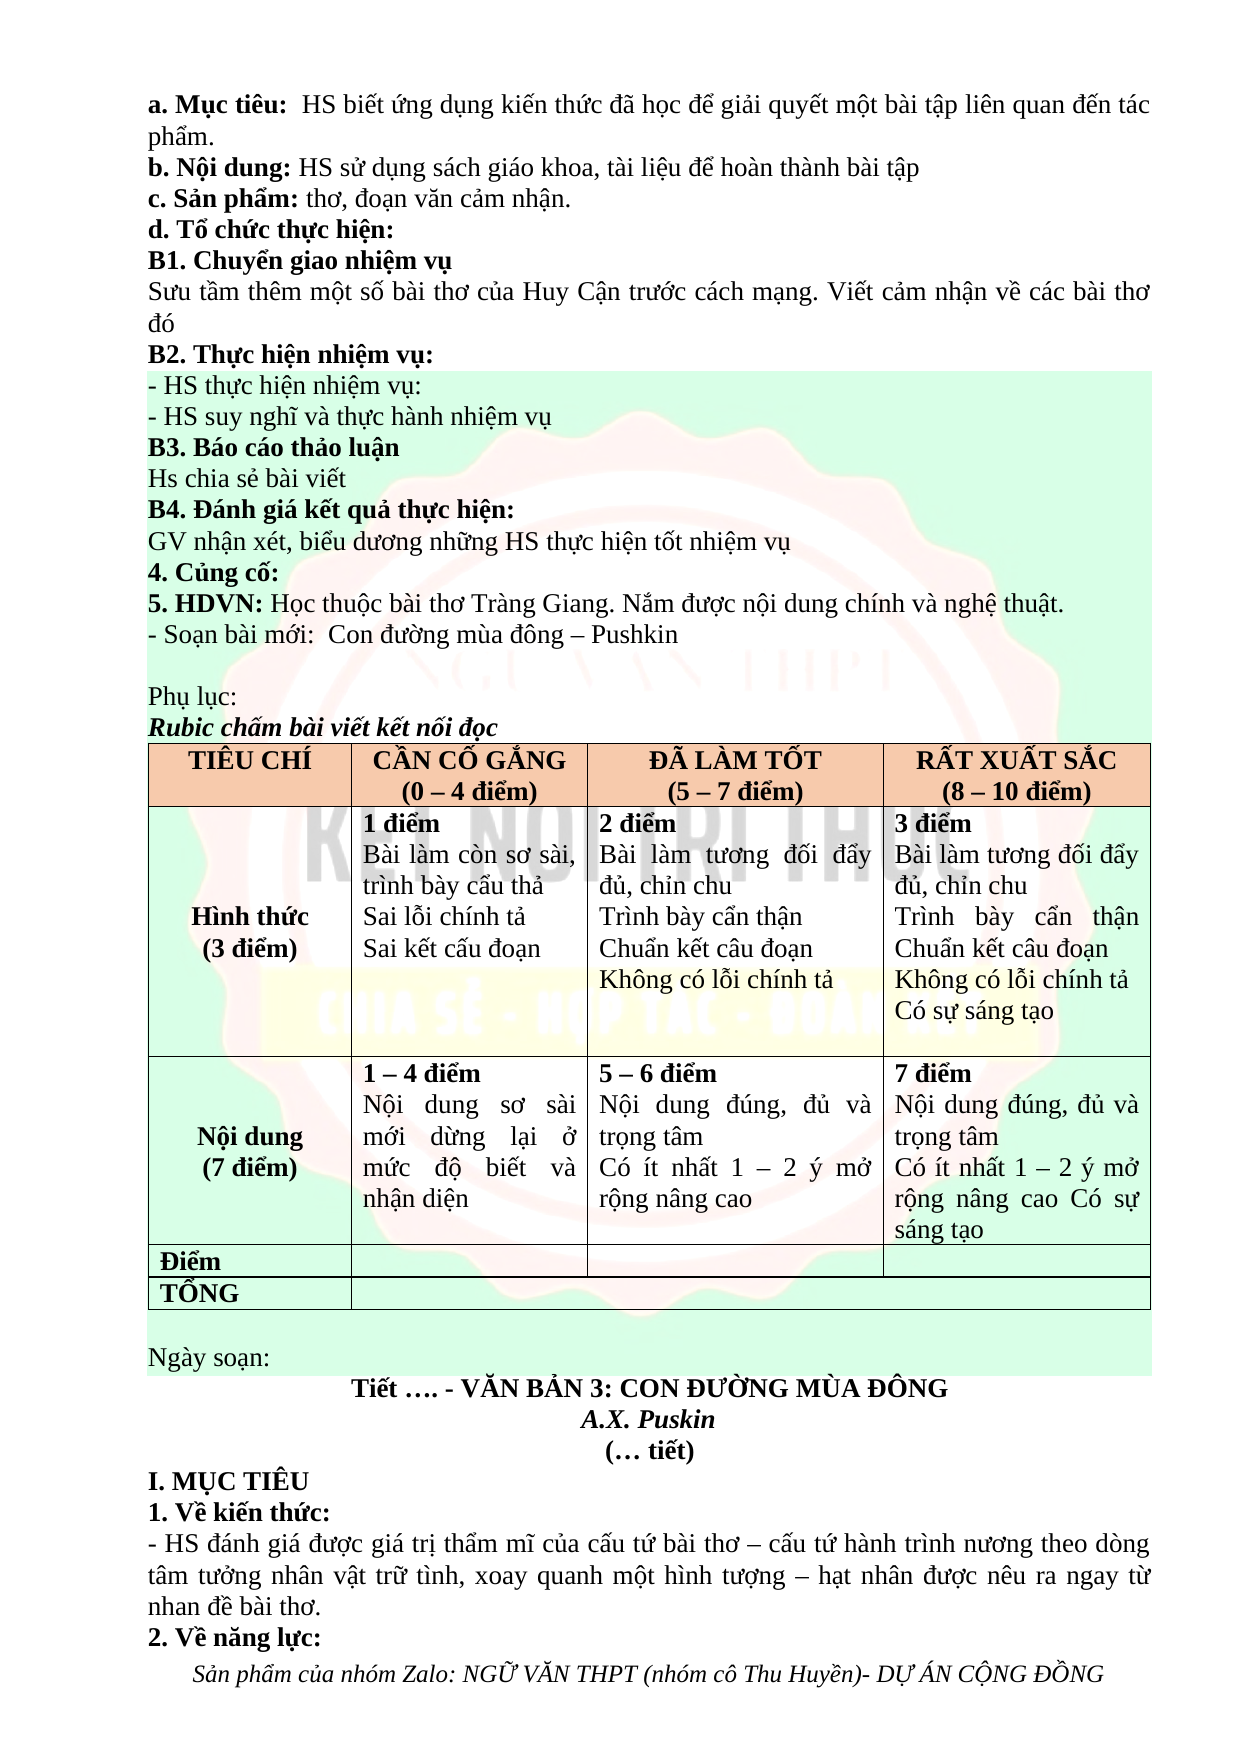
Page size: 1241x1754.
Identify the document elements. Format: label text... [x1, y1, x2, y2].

text 2. Về năng lực: [148, 1621, 1152, 1652]
text GV nhận xét, biểu dương những HS thực hiện tốt nhiệm vụ [148, 525, 1152, 556]
text Sưu tầm thêm một số bài thơ của Huy Cận trước cách mạng. Viết cảm nhận về các bài thơ đó [148, 276, 1152, 338]
text B4. Đánh giá kết quả thực hiện: [148, 493, 1152, 525]
text I. MỤC TIÊU [148, 1465, 1152, 1496]
text 1. Về kiến thức: [148, 1496, 1152, 1528]
table_cell 1 điểm Bài làm còn sơ sài, trình bày cẩu thả Sai lỗi chính tả Sai kết cấu đoạn [352, 807, 587, 1056]
text B3. Báo cáo thảo luận [148, 431, 1152, 462]
table_cell [588, 1245, 883, 1276]
table_cell [352, 1278, 1150, 1308]
text - HS thực hiện nhiệm vụ: [148, 369, 1152, 400]
text - HS suy nghĩ và thực hành nhiệm vụ [148, 400, 1152, 431]
table_header TIÊU CHÍ [149, 744, 351, 806]
text Ngày soạn: [148, 1341, 1152, 1372]
table_cell Hình thức (3 điểm) [149, 807, 351, 1056]
table_header RẤT XUẤT SẮC (8 – 10 điểm) [884, 744, 1150, 806]
text Hs chia sẻ bài viết [148, 462, 1152, 493]
text - HS đánh giá được giá trị thẩm mĩ của cấu tứ bài thơ – cấu tứ hành trình nương theo dòng tâm tưởng nhân vật trữ tình, xoay quanh một hình tượng – hạt nhân được nêu ra ngay từ nhan đề bài thơ. [148, 1528, 1152, 1621]
text B2. Thực hiện nhiệm vụ: [148, 338, 1152, 369]
table_cell [352, 1245, 587, 1276]
table_cell 1 – 4 điểm Nội dung sơ sài mới dừng lại ở mức độ biết và nhận diện [352, 1057, 587, 1244]
text 5. HDVN: Học thuộc bài thơ Tràng Giang. Nắm được nội dung chính và nghệ thuật. [148, 587, 1152, 618]
table_cell 5 – 6 điểm Nội dung đúng, đủ và trọng tâm Có ít nhất 1 – 2 ý mở rộng nâng cao [588, 1057, 883, 1244]
text (… tiết) [148, 1434, 1152, 1465]
text d. Tổ chức thực hiện: [148, 213, 1152, 244]
table_cell TỔNG [149, 1278, 351, 1308]
text B1. Chuyển giao nhiệm vụ [148, 244, 1152, 276]
text c. Sản phẩm: thơ, đoạn văn cảm nhận. [148, 182, 1152, 213]
table_cell 2 điểm Bài làm tương đối đẩy đủ, chỉn chu Trình bày cẩn thận Chuẩn kết câu đoạn Không có lỗi chính tả [588, 807, 883, 1056]
text A.X. Puskin [148, 1403, 1152, 1434]
table_cell [884, 1245, 1150, 1276]
table_cell 3 điểm Bài làm tương đối đẩy đủ, chỉn chu Trình bày cẩn thận Chuẩn kết câu đoạn Không có lỗi chính tả Có sự sáng tạo [884, 807, 1150, 1056]
text Phụ lục: [148, 680, 1152, 712]
table_cell 7 điểm Nội dung đúng, đủ và trọng tâm Có ít nhất 1 – 2 ý mở rộng nâng cao Có sự sáng tạo [884, 1057, 1150, 1244]
text - Soạn bài mới: Con đường mùa đông – Pushkin [148, 618, 1152, 649]
table_header ĐÃ LÀM TỐT (5 – 7 điểm) [588, 744, 883, 806]
table_header CẦN CỐ GẮNG (0 – 4 điểm) [352, 744, 587, 806]
text 4. Củng cố: [148, 556, 1152, 587]
text Tiết …. - VĂN BẢN 3: CON ĐƯỜNG MÙA ĐÔNG [148, 1372, 1152, 1403]
table_cell Điểm [149, 1245, 351, 1276]
table_cell Nội dung (7 điểm) [149, 1057, 351, 1244]
text Rubic chấm bài viết kết nối đọc [148, 712, 1152, 743]
text a. Mục tiêu: HS biết ứng dụng kiến thức đã học để giải quyết một bài tập liên quan đến tác phẩm. [148, 89, 1152, 151]
text b. Nội dung: HS sử dụng sách giáo khoa, tài liệu để hoàn thành bài tập [148, 151, 1152, 182]
